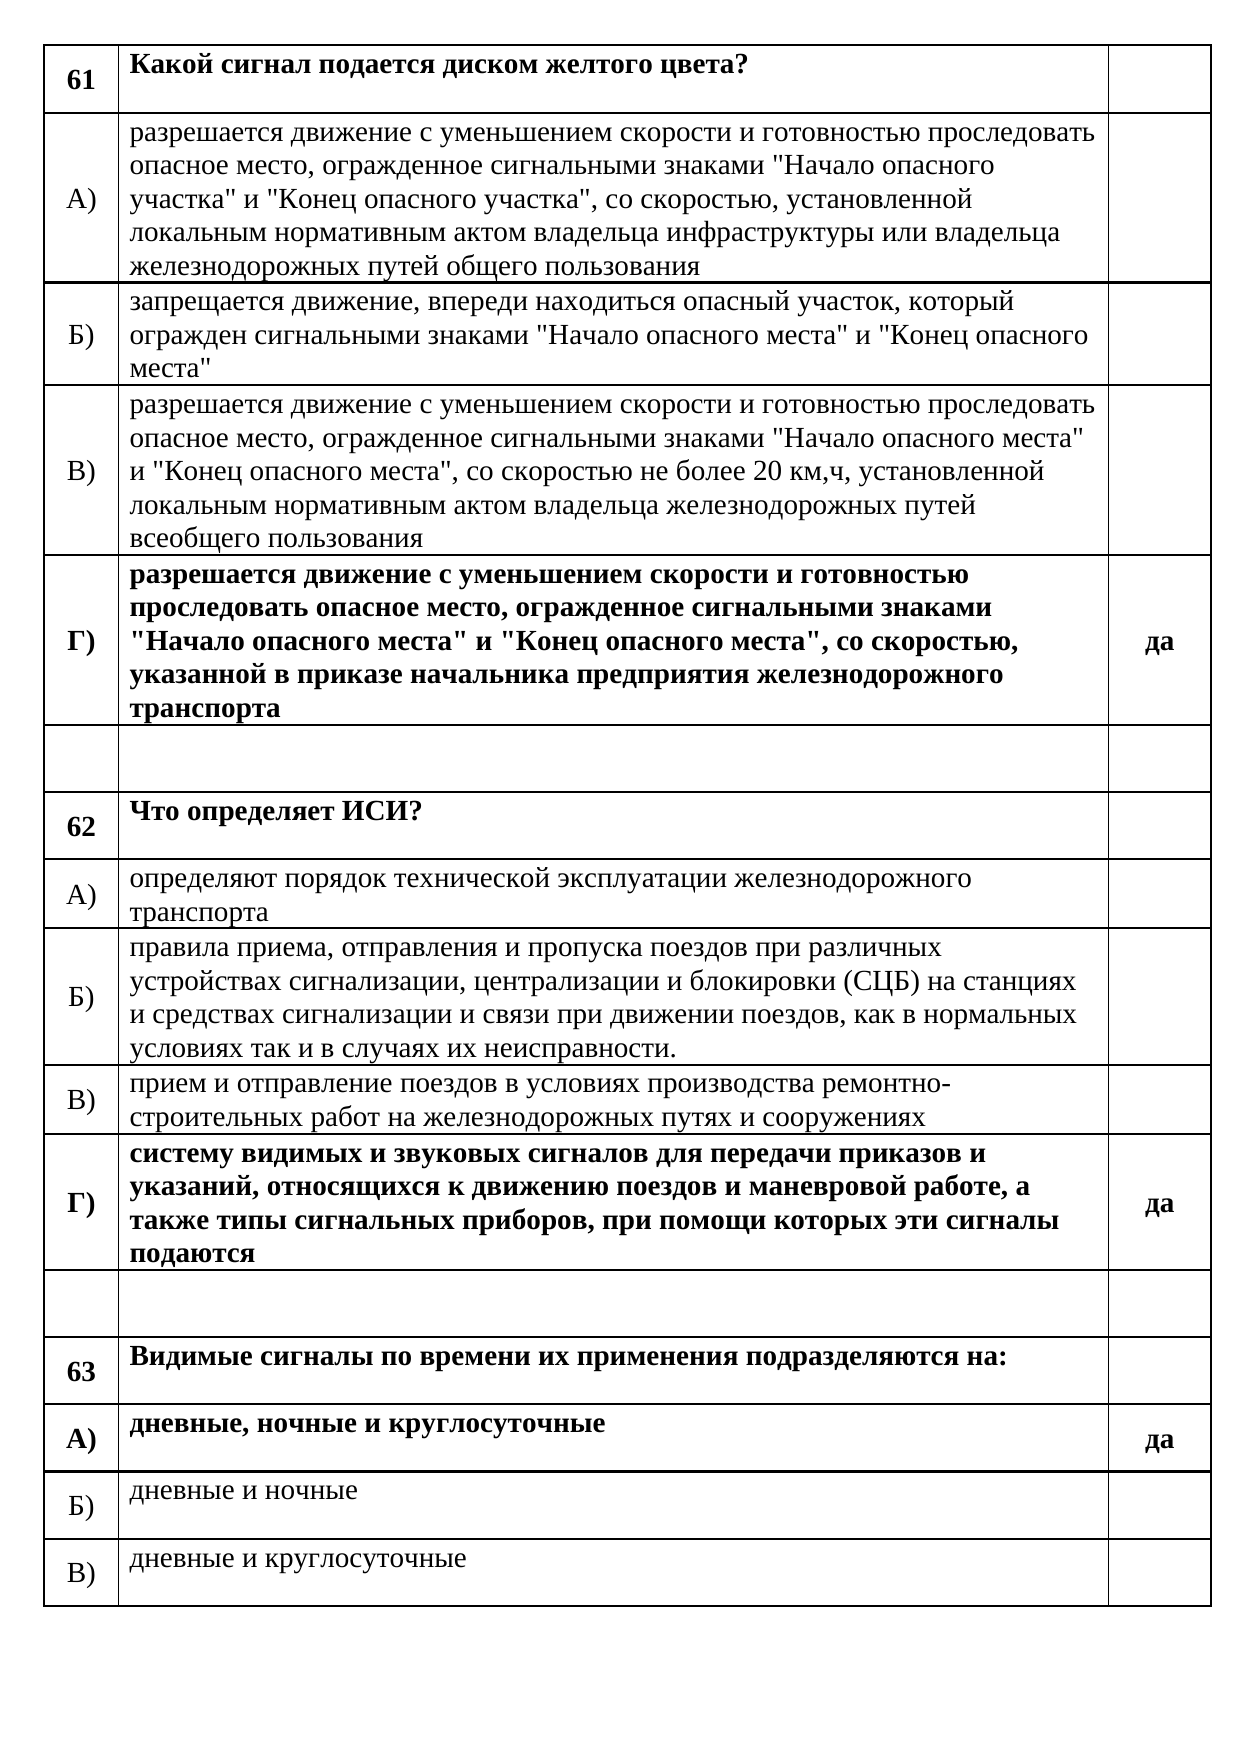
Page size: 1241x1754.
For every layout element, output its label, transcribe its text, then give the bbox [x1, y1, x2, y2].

table_cell [1109, 284, 1210, 384]
table_cell [1109, 114, 1210, 281]
table_cell [1109, 46, 1210, 112]
table_cell Какой сигнал подается диском желтого цвета? [119, 46, 1108, 112]
table_cell разрешается движение с уменьшением скорости и готовностью проследовать опасное место, огражденное сигнальными знаками "Начало опасного места" и "Конец опасного места", со скоростью не более 20 км,ч, установленной локальным нормативным актом владельца железнодорожных путей всеобщего пользования [119, 386, 1108, 554]
table_cell [1109, 386, 1210, 554]
table_cell правила приема, отправления и пропуска поездов при различных устройствах сигнализации, централизации и блокировки (СЦБ) на станциях и средствах сигнализации и связи при движении поездов, как в нормальных условиях так и в случаях их неисправности. [119, 929, 1108, 1063]
table_cell дневные и круглосуточные [119, 1540, 1108, 1605]
table_cell [1109, 929, 1210, 1063]
table_cell В) [45, 1066, 118, 1133]
table_cell [1109, 1540, 1210, 1605]
table_cell А) [45, 1405, 118, 1470]
table_cell 62 [45, 793, 118, 858]
table_cell определяют порядок технической эксплуатации железнодорожного транспорта [119, 860, 1108, 927]
table_cell Б) [45, 284, 118, 384]
table_cell разрешается движение с уменьшением скорости и готовностью проследовать опасное место, огражденное сигнальными знаками "Начало опасного участка" и "Конец опасного участка", со скоростью, установленной локальным нормативным актом владельца инфраструктуры или владельца железнодорожных путей общего пользования [119, 114, 1108, 281]
table_cell [1109, 1338, 1210, 1403]
table_cell [119, 1271, 1108, 1336]
table_cell разрешается движение с уменьшением скорости и готовностью проследовать опасное место, огражденное сигнальными знаками "Начало опасного места" и "Конец опасного места", со скоростью, указанной в приказе начальника предприятия железнодорожного транспорта [119, 556, 1108, 724]
table_cell Г) [45, 556, 118, 724]
table_cell [45, 726, 118, 791]
table_cell Г) [45, 1135, 118, 1269]
table_cell прием и отправление поездов в условиях производства ремонтно-строительных работ на железнодорожных путях и сооружениях [119, 1066, 1108, 1133]
table_cell Что определяет ИСИ? [119, 793, 1108, 858]
table_cell [1109, 726, 1210, 791]
table_cell да [1109, 1135, 1210, 1269]
table_cell дневные, ночные и круглосуточные [119, 1405, 1108, 1470]
table_cell 63 [45, 1338, 118, 1403]
table_cell да [1109, 556, 1210, 724]
table_cell А) [45, 860, 118, 927]
table_cell [119, 726, 1108, 791]
table_cell [1109, 1271, 1210, 1336]
table_cell систему видимых и звуковых сигналов для передачи приказов и указаний, относящихся к движению поездов и маневровой работе, а также типы сигнальных приборов, при помощи которых эти сигналы подаются [119, 1135, 1108, 1269]
table_cell В) [45, 386, 118, 554]
table_cell да [1109, 1405, 1210, 1470]
table_cell дневные и ночные [119, 1473, 1108, 1538]
table_cell запрещается движение, впереди находиться опасный участок, который огражден сигнальными знаками "Начало опасного места" и "Конец опасного места" [119, 284, 1108, 384]
table_cell Б) [45, 929, 118, 1063]
table_cell [1109, 1473, 1210, 1538]
table_cell [1109, 1066, 1210, 1133]
table_cell В) [45, 1540, 118, 1605]
table_cell Б) [45, 1473, 118, 1538]
table_cell Видимые сигналы по времени их применения подразделяются на: [119, 1338, 1108, 1403]
table_cell [45, 1271, 118, 1336]
table_cell [1109, 793, 1210, 858]
table_cell А) [45, 114, 118, 281]
table_cell [1109, 860, 1210, 927]
table_cell 61 [45, 46, 118, 112]
